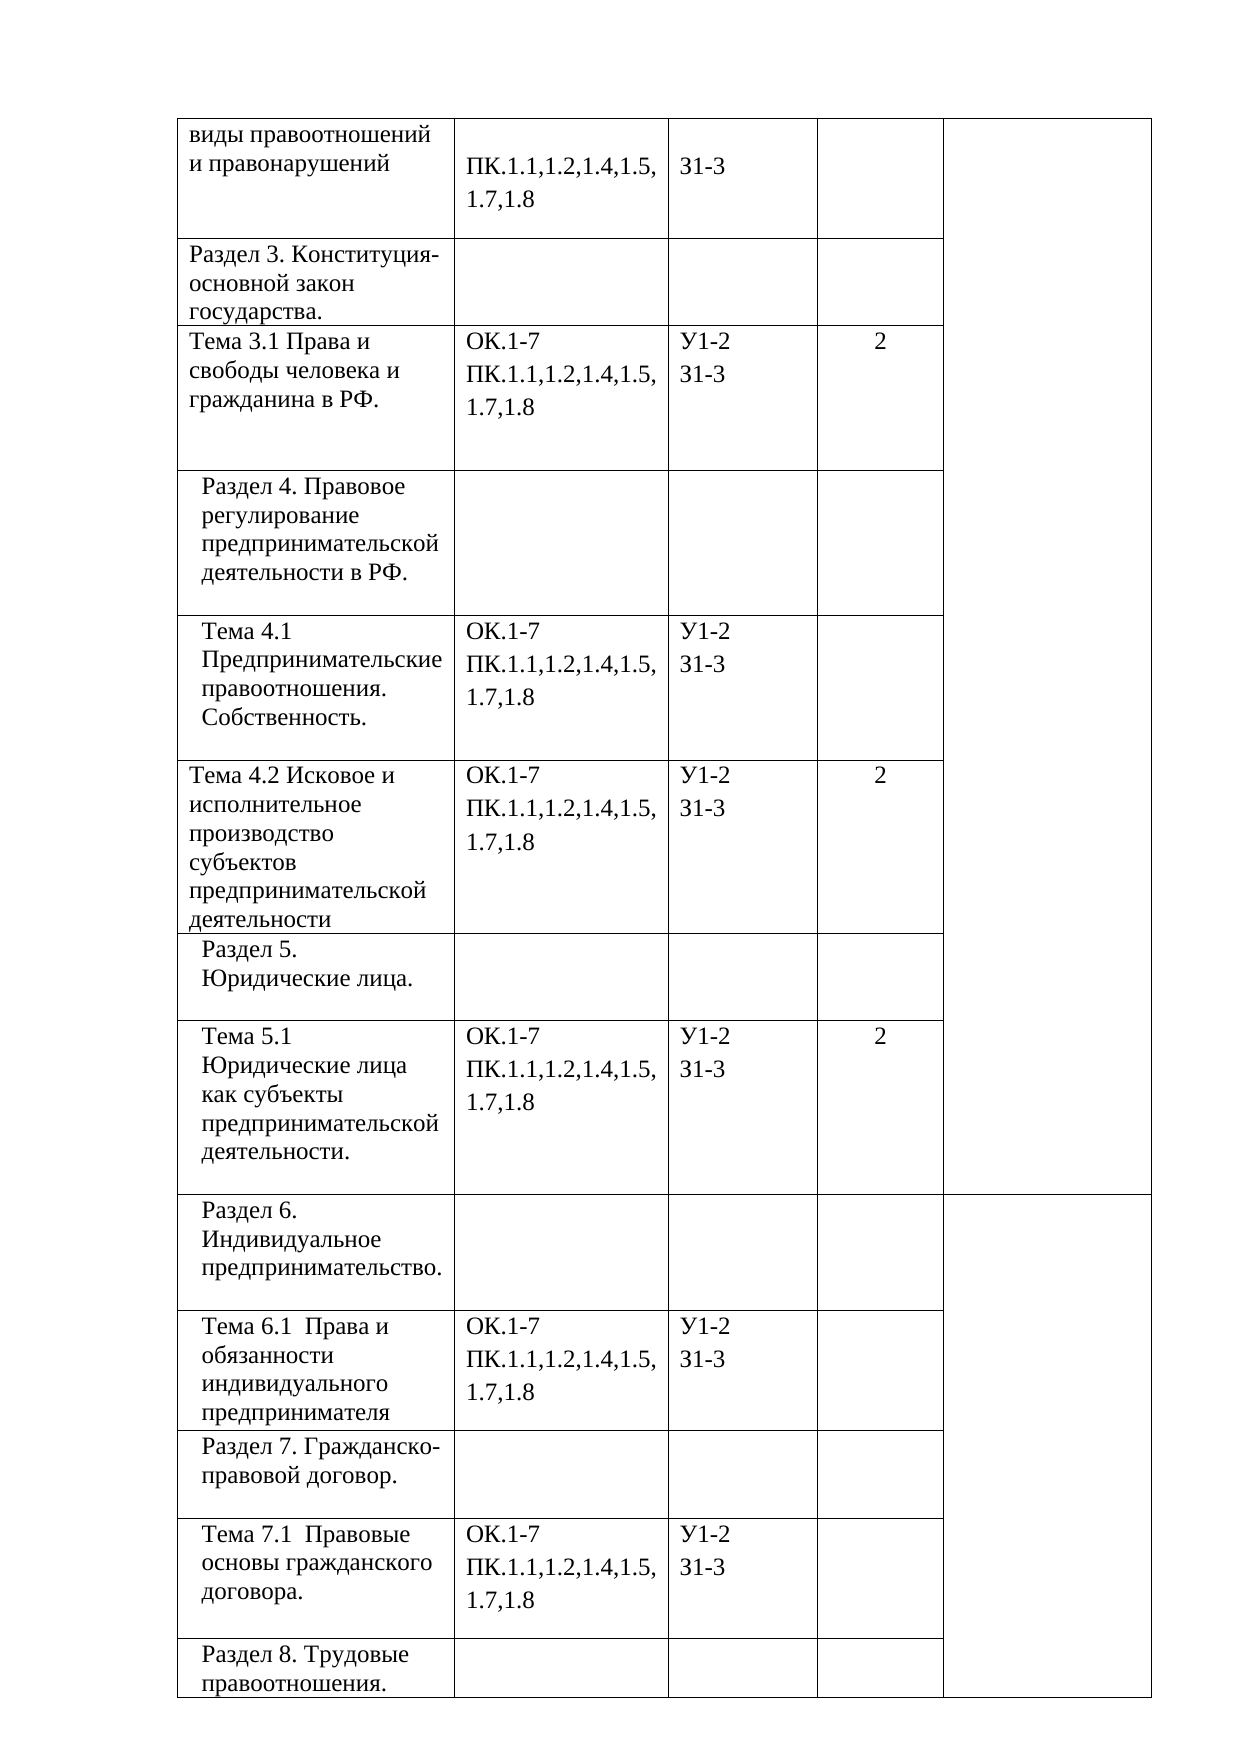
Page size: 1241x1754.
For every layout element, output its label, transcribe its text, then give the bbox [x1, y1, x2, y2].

table_cell У1-2 З1-3 [669, 761, 817, 933]
table_cell [669, 934, 817, 1020]
table_cell ОК.1-7 ПК.1.1,1.2,1.4,1.5, 1.7,1.8 [455, 616, 668, 759]
table_cell [818, 1639, 943, 1697]
table_cell У1-2 З1-3 [669, 119, 817, 238]
table_cell [818, 1195, 943, 1310]
table_cell [669, 1195, 817, 1310]
table_cell ОК.1-7 ПК.1.1,1.2,1.4,1.5, 1.7,1.8 [455, 1311, 668, 1430]
table_cell 2 [818, 326, 943, 470]
table_cell ОК.1-7 ПК.1.1,1.2,1.4,1.5, 1.7,1.8 [455, 326, 668, 470]
table_cell Раздел 5. Юридические лица. [178, 934, 454, 1020]
table_cell Тема 7.1 Правовые основы гражданского договора. [178, 1519, 454, 1638]
table_cell [818, 1519, 943, 1638]
table_cell [944, 1195, 1151, 1697]
table_cell [669, 1431, 817, 1518]
table_cell [818, 616, 943, 759]
table_cell Тема 4.1 Предпринимательские правоотношения. Собственность. [178, 616, 454, 759]
table_cell ОК.1-7 ПК.1.1,1.2,1.4,1.5, 1.7,1.8 [455, 1021, 668, 1194]
table_cell [818, 1431, 943, 1518]
table_cell У1-2 З1-3 [669, 1311, 817, 1430]
table_cell [455, 934, 668, 1020]
table_cell 2 [818, 119, 943, 238]
table_cell ОК.1-7 ПК.1.1,1.2,1.4,1.5, 1.7,1.8 [455, 761, 668, 933]
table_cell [178, 119, 454, 238]
table_cell ОК.1-7 ПК.1.1,1.2,1.4,1.5, 1.7,1.8 [455, 1519, 668, 1638]
table_cell У1-2 З1-3 [669, 1519, 817, 1638]
table_cell [818, 934, 943, 1020]
table_cell [455, 1639, 668, 1697]
table_cell Раздел 4. Правовое регулирование предпринимательской деятельности в РФ. [178, 471, 454, 615]
table_cell Тема 3.1 Права и свободы человека и гражданина в РФ. [178, 326, 454, 470]
table_cell Тема 6.1 Права и обязанности индивидуального предпринимателя [178, 1311, 454, 1430]
table_cell Раздел 6. Индивидуальное предпринимательство. [178, 1195, 454, 1310]
table_cell 2 [818, 761, 943, 933]
table_cell Тема 5.1 Юридические лица как субъекты предпринимательской деятельности. [178, 1021, 454, 1194]
table_cell [669, 1639, 817, 1697]
table_cell [818, 239, 943, 325]
table_cell [455, 1195, 668, 1310]
table_cell Раздел 3. Конституция-основной закон государства. [178, 239, 454, 325]
table_cell 2 [818, 1021, 943, 1194]
table_cell [455, 239, 668, 325]
table_cell Тема 4.2 Исковое и исполнительное производство субъектов предпринимательской деятельности [178, 761, 454, 933]
table_cell Раздел 7. Гражданско-правовой договор. [178, 1431, 454, 1518]
table_cell [818, 471, 943, 615]
table_cell У1-2 З1-3 [669, 1021, 817, 1194]
table_cell У1-2 З1-3 [669, 616, 817, 759]
table_cell [455, 471, 668, 615]
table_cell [455, 119, 668, 238]
table_cell [818, 1311, 943, 1430]
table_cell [178, 1639, 454, 1697]
table_cell [669, 471, 817, 615]
table_cell [669, 239, 817, 325]
table_cell [455, 1431, 668, 1518]
table_cell У1-2 З1-3 [669, 326, 817, 470]
